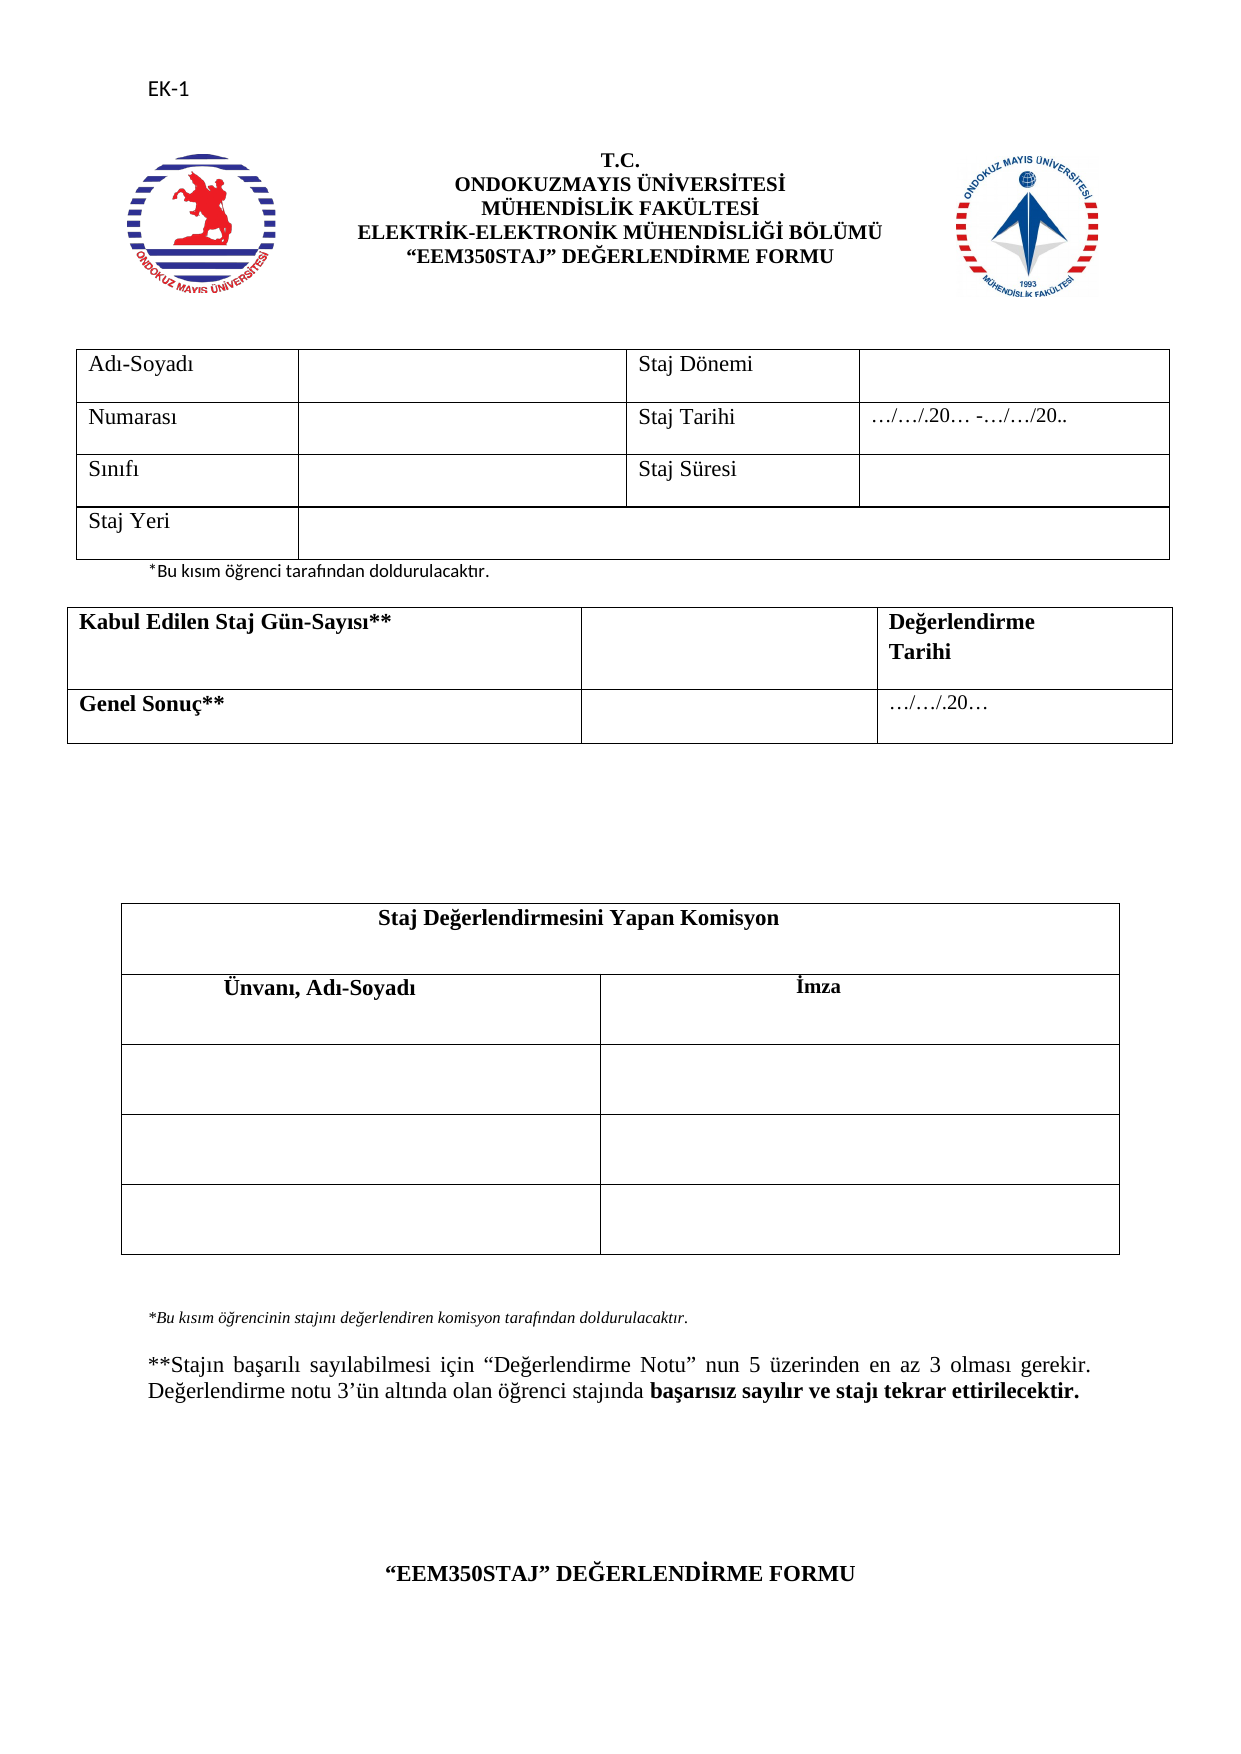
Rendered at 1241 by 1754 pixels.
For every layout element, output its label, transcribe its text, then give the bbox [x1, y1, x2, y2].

text T.C. [301, 148, 1093, 172]
table_header Staj Değerlendirmesini Yapan Komisyon [122, 904, 1119, 973]
table_cell [601, 1185, 1119, 1254]
text *Bu kısım öğrenci tarafından doldurulacaktır. [148, 560, 1093, 582]
table_header Kabul Edilen Staj Gün-Sayısı** [68, 608, 581, 689]
text ONDOKUZMAYIS ÜNİVERSİTESİ [301, 172, 941, 196]
table_cell [299, 403, 626, 454]
table_cell Genel Sonuç** [68, 690, 581, 743]
table_header [582, 608, 877, 689]
text “EEM350STAJ” DEĞERLENDİRME FORMU [301, 244, 941, 268]
text ELEKTRİK-ELEKTRONİK MÜHENDİSLİĞİ BÖLÜMÜ [301, 220, 941, 244]
table_header [860, 350, 1169, 402]
table_cell [122, 1115, 600, 1184]
table_cell Staj Tarihi [627, 403, 859, 454]
table_cell [299, 508, 1169, 558]
table_cell [122, 1045, 600, 1114]
table_cell Numarası [77, 403, 298, 454]
table_cell Staj Süresi [627, 455, 859, 506]
table_cell [601, 1115, 1119, 1184]
table_cell …/…/.20… -…/…/20.. [860, 403, 1169, 454]
table_header [299, 350, 626, 402]
table_header Değerlendirme Tarihi [878, 608, 1172, 689]
text “EEM350STAJ” DEĞERLENDİRME FORMU [148, 1560, 1093, 1587]
table_cell [582, 690, 877, 743]
text MÜHENDİSLİK FAKÜLTESİ [301, 196, 941, 220]
table_header Adı-Soyadı [77, 350, 298, 402]
text *Bu kısım öğrencinin stajını değerlendiren komisyon tarafından doldurulacaktır. [148, 1308, 1093, 1327]
table_cell İmza [601, 975, 1119, 1044]
table_header Staj Dönemi [627, 350, 859, 402]
table_cell Ünvanı, Adı-Soyadı [122, 975, 600, 1044]
table_cell …/…/.20… [878, 690, 1172, 743]
text **Stajın başarılı sayılabilmesi için “Değerlendirme Notu” nun 5 üzerinden en az 3 olması gerekir. Değerlendirme notu 3’ün altında olan öğrenci stajında başarısız sayılır ve stajı tekrar ettirilecektir. [148, 1351, 1093, 1404]
table_cell [122, 1185, 600, 1254]
table_cell [299, 455, 626, 506]
table_cell [601, 1045, 1119, 1114]
table_cell Staj Yeri [77, 508, 298, 558]
table_cell [860, 455, 1169, 506]
table_cell Sınıfı [77, 455, 298, 506]
